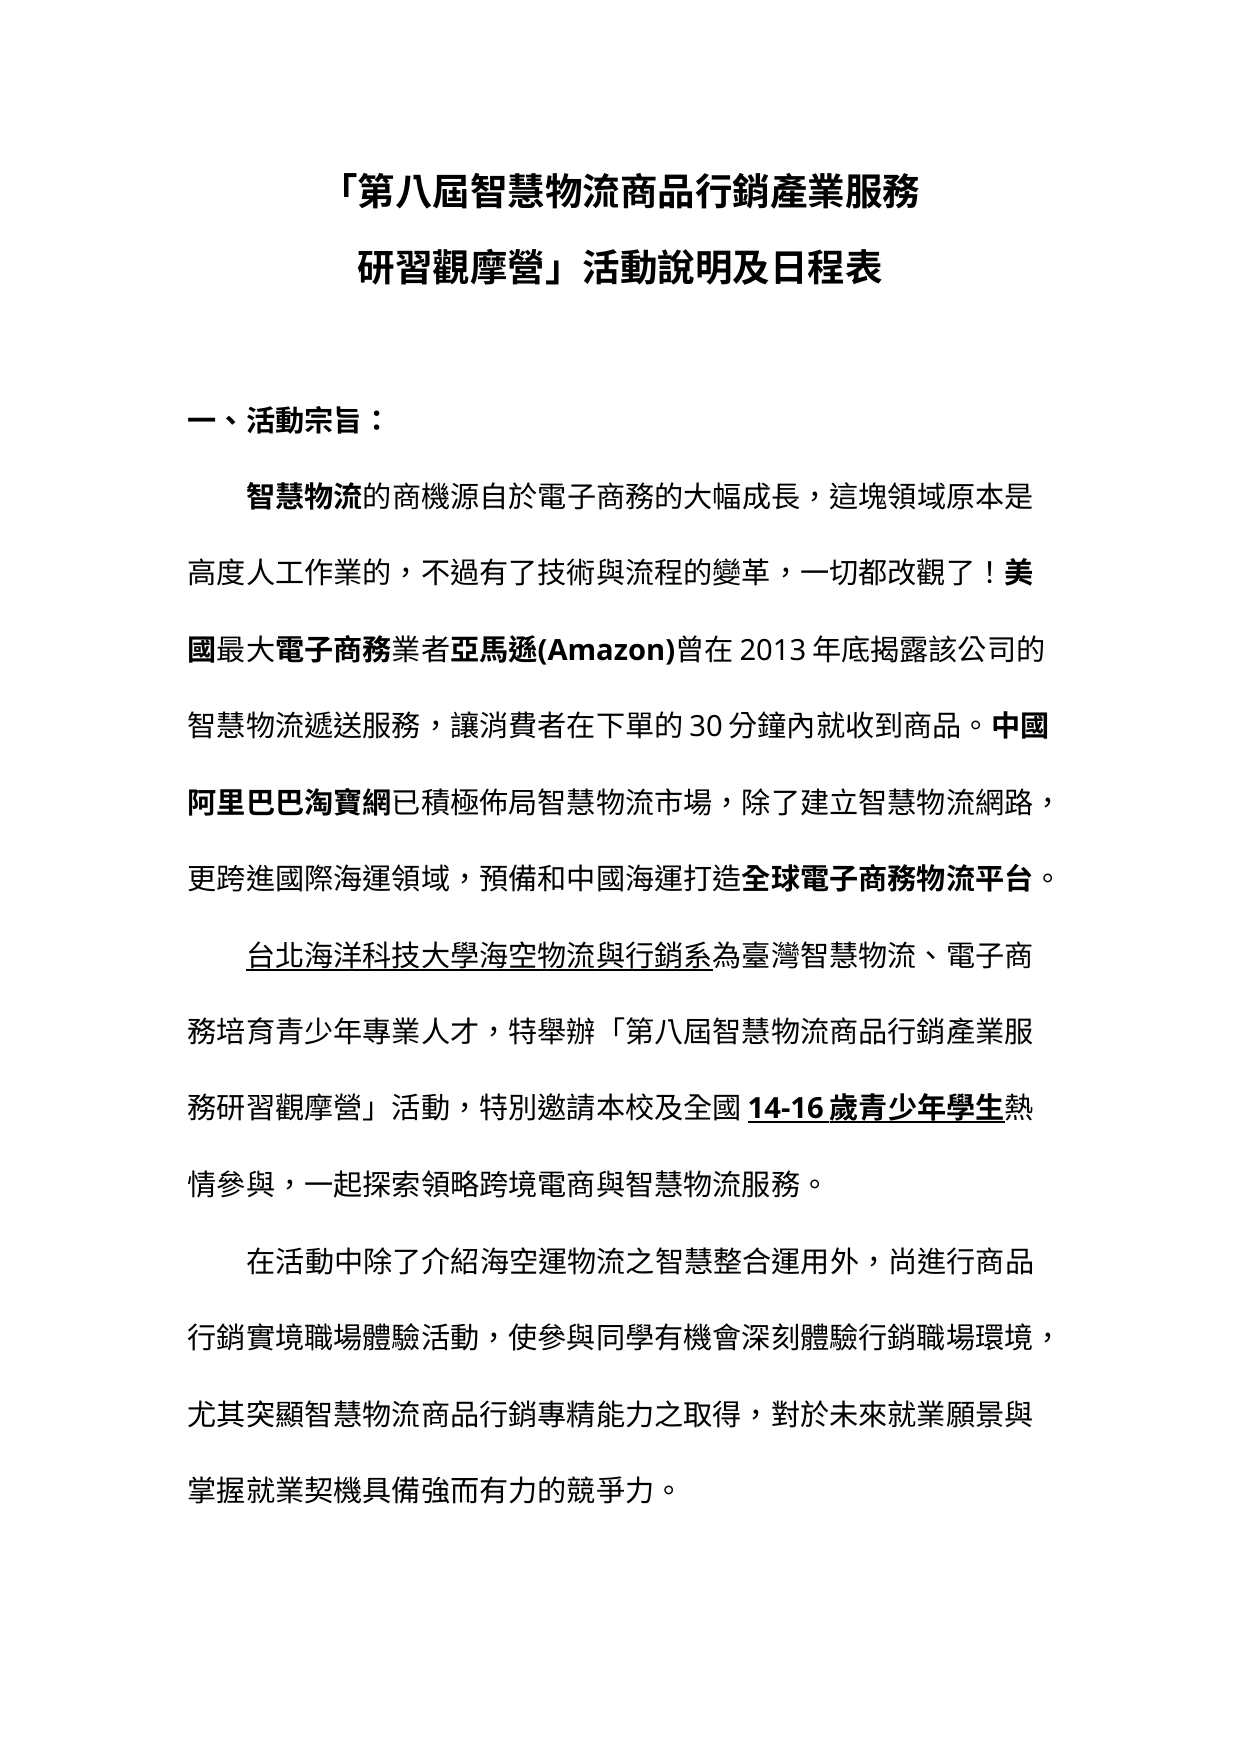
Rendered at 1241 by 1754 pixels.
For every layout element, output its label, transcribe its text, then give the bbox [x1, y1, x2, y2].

text 台北海洋科技大學海空物流與行銷系為臺灣智慧物流、電子商務培育青少年專業人才，特舉辦「第八屆智慧物流商品行銷產業服務研習觀摩營」活動，特別邀請本校及全國14-16歲青少年學生熱情參與，一起探索領略跨境電商與智慧物流服務。 [187, 915, 1053, 1221]
text 「第八屆智慧物流商品行銷產業服務 [187, 151, 1053, 227]
text 在活動中除了介紹海空運物流之智慧整合運用外，尚進行商品行銷實境職場體驗活動，使參與同學有機會深刻體驗行銷職場環境，尤其突顯智慧物流商品行銷專精能力之取得，對於未來就業願景與掌握就業契機具備強而有力的競爭力。 [187, 1221, 1053, 1527]
text 研習觀摩營」活動說明及日程表 [187, 227, 1053, 303]
text 一、活動宗旨： [187, 380, 1053, 456]
text 智慧物流的商機源自於電子商務的大幅成長，這塊領域原本是高度人工作業的，不過有了技術與流程的變革，一切都改觀了！美國最大電子商務業者亞馬遜(Amazon)曾在2013年底揭露該公司的智慧物流遞送服務，讓消費者在下單的30分鐘內就收到商品。中國阿里巴巴淘寶網已積極佈局智慧物流市場，除了建立智慧物流網路，更跨進國際海運領域，預備和中國海運打造全球電子商務物流平台。 [187, 456, 1053, 915]
